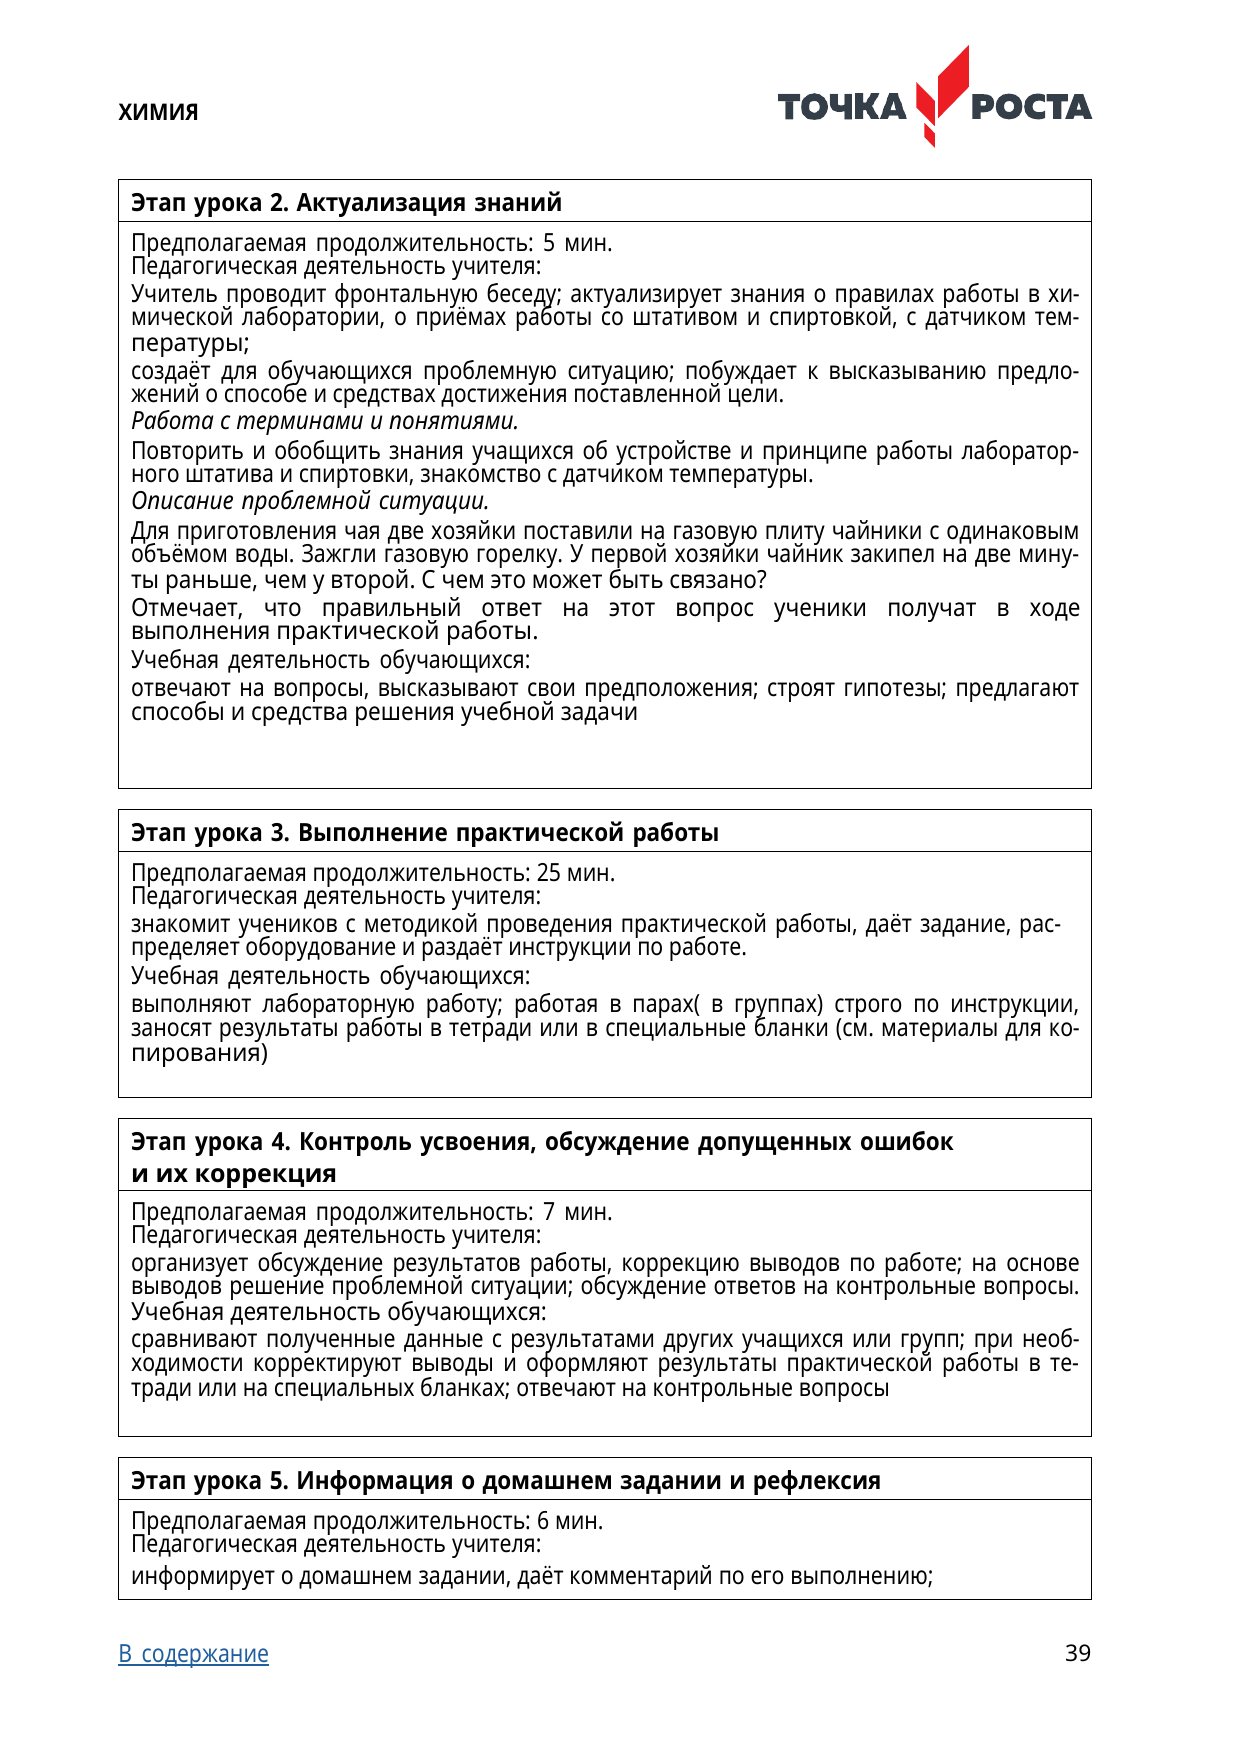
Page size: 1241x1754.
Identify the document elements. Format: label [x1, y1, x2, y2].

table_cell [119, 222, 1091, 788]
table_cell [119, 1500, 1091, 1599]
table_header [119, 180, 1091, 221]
picture [778, 93, 852, 120]
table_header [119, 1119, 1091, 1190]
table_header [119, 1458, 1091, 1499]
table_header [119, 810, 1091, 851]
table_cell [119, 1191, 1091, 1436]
picture [855, 93, 907, 119]
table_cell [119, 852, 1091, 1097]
